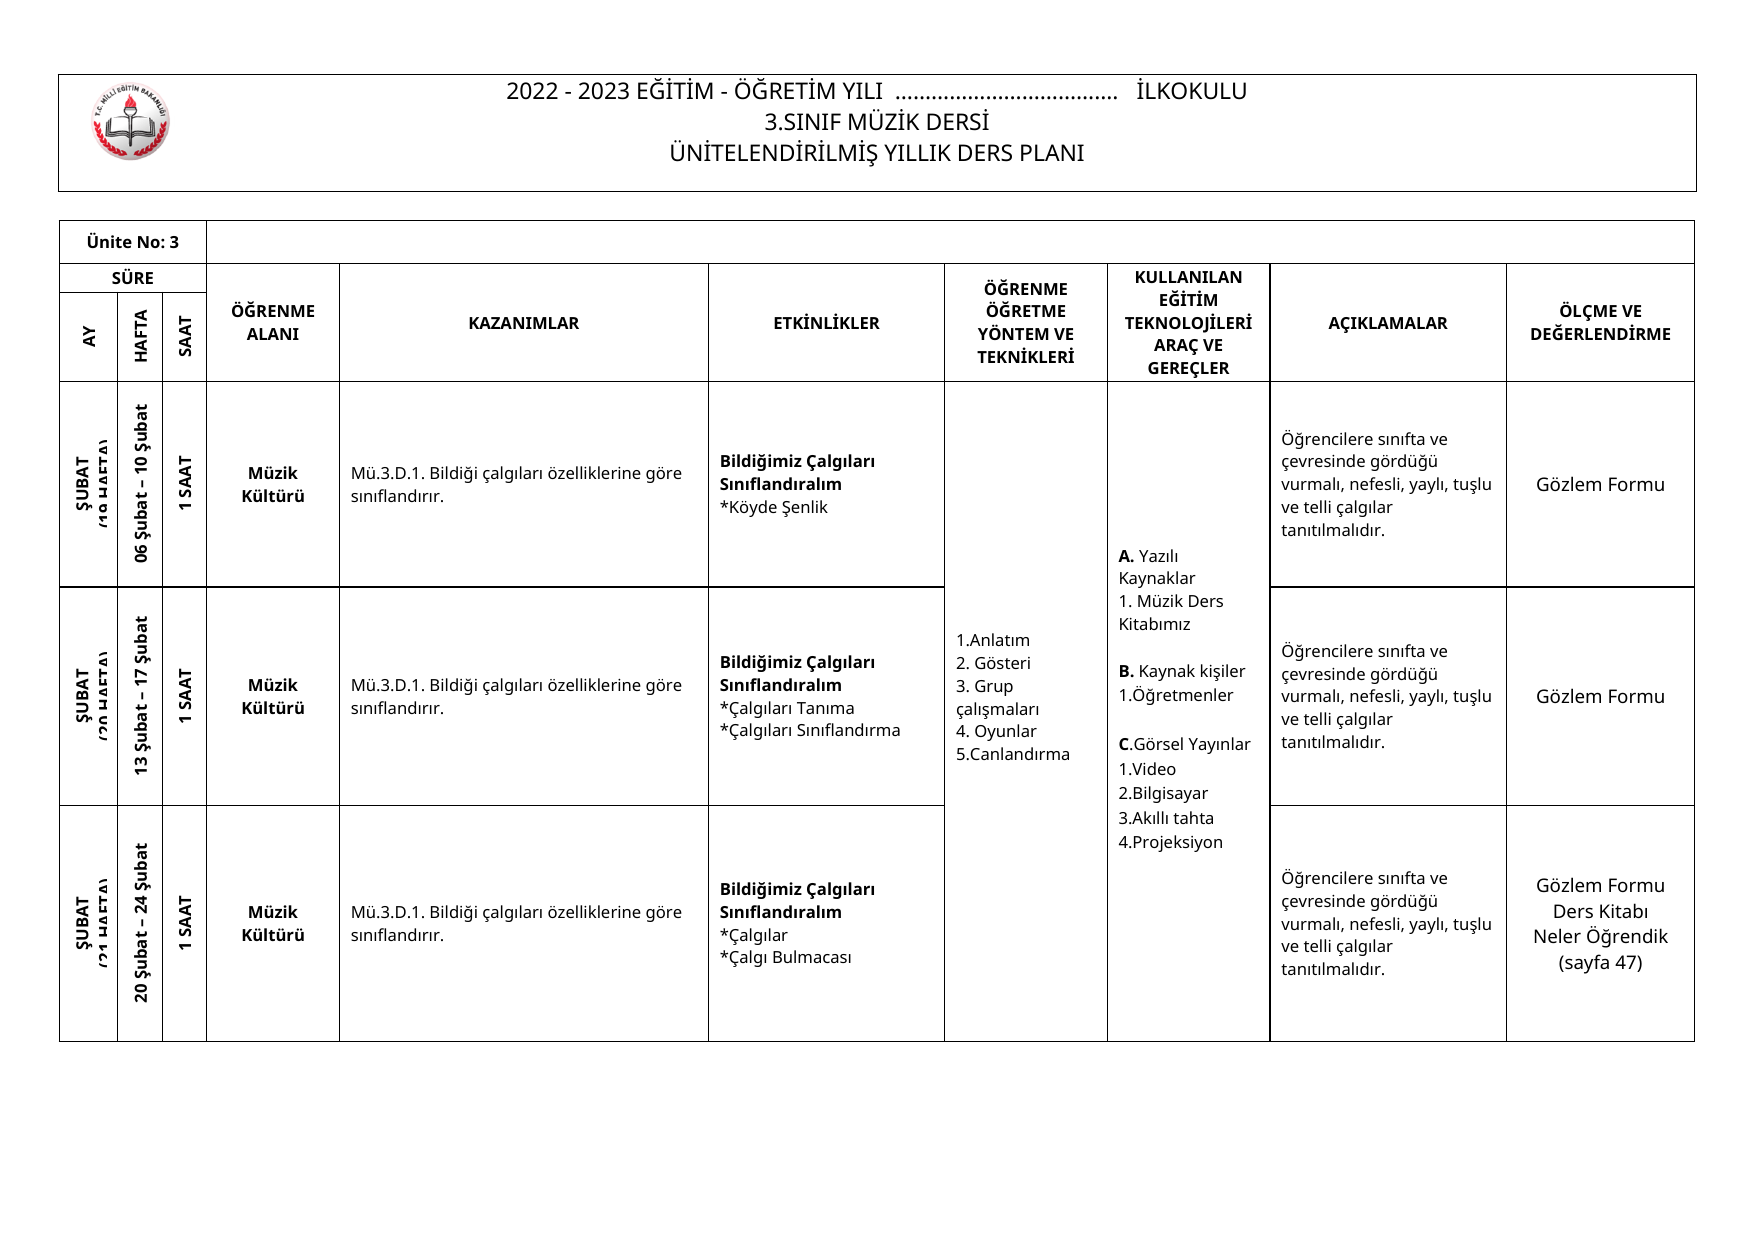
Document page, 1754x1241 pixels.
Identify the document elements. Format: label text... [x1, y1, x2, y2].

table_cell KAZANIMLAR [340, 264, 708, 381]
table_cell Öğrencilere sınıfta ve çevresinde gördüğü vurmalı, nefesli, yaylı, tuşlu ve telli çalgılar tanıtılmalıdır. [1271, 382, 1506, 586]
table_cell Öğrencilere sınıfta ve çevresinde gördüğü vurmalı, nefesli, yaylı, tuşlu ve telli çalgılar tanıtılmalıdır. [1271, 806, 1506, 1041]
table_cell 06 Şubat – 10 Şubat [118, 382, 162, 586]
table_cell ÖĞRENME ALANI [207, 264, 339, 381]
table_cell Mü.3.D.1. Bildiği çalgıları özelliklerine göre sınıflandırır. [340, 588, 708, 805]
table_cell Müzik Kültürü [207, 382, 339, 586]
table_cell Bildiğimiz Çalgıları Sınıflandıralım *Köyde Şenlik [709, 382, 944, 586]
table_header [207, 221, 1694, 263]
table_cell Bildiğimiz Çalgıları Sınıflandıralım *Çalgılar *Çalgı Bulmacası [709, 806, 944, 1041]
table_cell Gözlem Formu [1507, 588, 1694, 805]
table_cell ETKİNLİKLER [709, 264, 944, 381]
table_header Ünite No: 3 [60, 221, 206, 263]
table_cell HAFTA [118, 293, 162, 381]
table_cell Mü.3.D.1. Bildiği çalgıları özelliklerine göre sınıflandırır. [340, 806, 708, 1041]
table_cell Mü.3.D.1. Bildiği çalgıları özelliklerine göre sınıflandırır. [340, 382, 708, 586]
table_cell Bildiğimiz Çalgıları Sınıflandıralım *Çalgıları Tanıma *Çalgıları Sınıflandırma [709, 588, 944, 805]
table_cell Gözlem Formu [1507, 382, 1694, 586]
table_cell 1 SAAT [163, 588, 206, 805]
table_cell ÖĞRENME ÖĞRETME YÖNTEM VE TEKNİKLERİ [945, 264, 1107, 381]
table_cell ŞUBAT (21.HAFTA) [60, 806, 117, 1041]
picture [85, 77, 175, 167]
table_cell A. Yazılı Kaynaklar 1. Müzik Ders Kitabımız B. Kaynak kişiler 1.Öğretmenler C.Görsel Yayınlar 1.Video 2.Bilgisayar 3.Akıllı tahta 4.Projeksiyon [1108, 382, 1269, 1041]
table_cell SÜRE [60, 264, 206, 292]
table_cell ŞUBAT (19.HAFTA) [60, 382, 117, 586]
table_cell 13 Şubat – 17 Şubat [118, 588, 162, 805]
table_cell Müzik Kültürü [207, 806, 339, 1041]
table_cell 20 Şubat – 24 Şubat [118, 806, 162, 1041]
table_cell 1.Anlatım 2. Gösteri 3. Grup çalışmaları 4. Oyunlar 5.Canlandırma [945, 382, 1107, 1041]
table_cell ŞUBAT (20.HAFTA) [60, 588, 117, 805]
table_cell Öğrencilere sınıfta ve çevresinde gördüğü vurmalı, nefesli, yaylı, tuşlu ve telli çalgılar tanıtılmalıdır. [1271, 588, 1506, 805]
table_cell Gözlem Formu Ders Kitabı Neler Öğrendik (sayfa 47) [1507, 806, 1694, 1041]
table_cell 1 SAAT [163, 382, 206, 586]
table_cell 1 SAAT [163, 806, 206, 1041]
table_cell ÖLÇME VE DEĞERLENDİRME [1507, 264, 1694, 381]
table_cell AÇIKLAMALAR [1271, 264, 1506, 381]
table_cell Müzik Kültürü [207, 588, 339, 805]
table_cell AY [60, 293, 117, 381]
table_cell SAAT [163, 293, 206, 381]
table_cell KULLANILAN EĞİTİM TEKNOLOJİLERİ ARAÇ VE GEREÇLER [1108, 264, 1269, 381]
